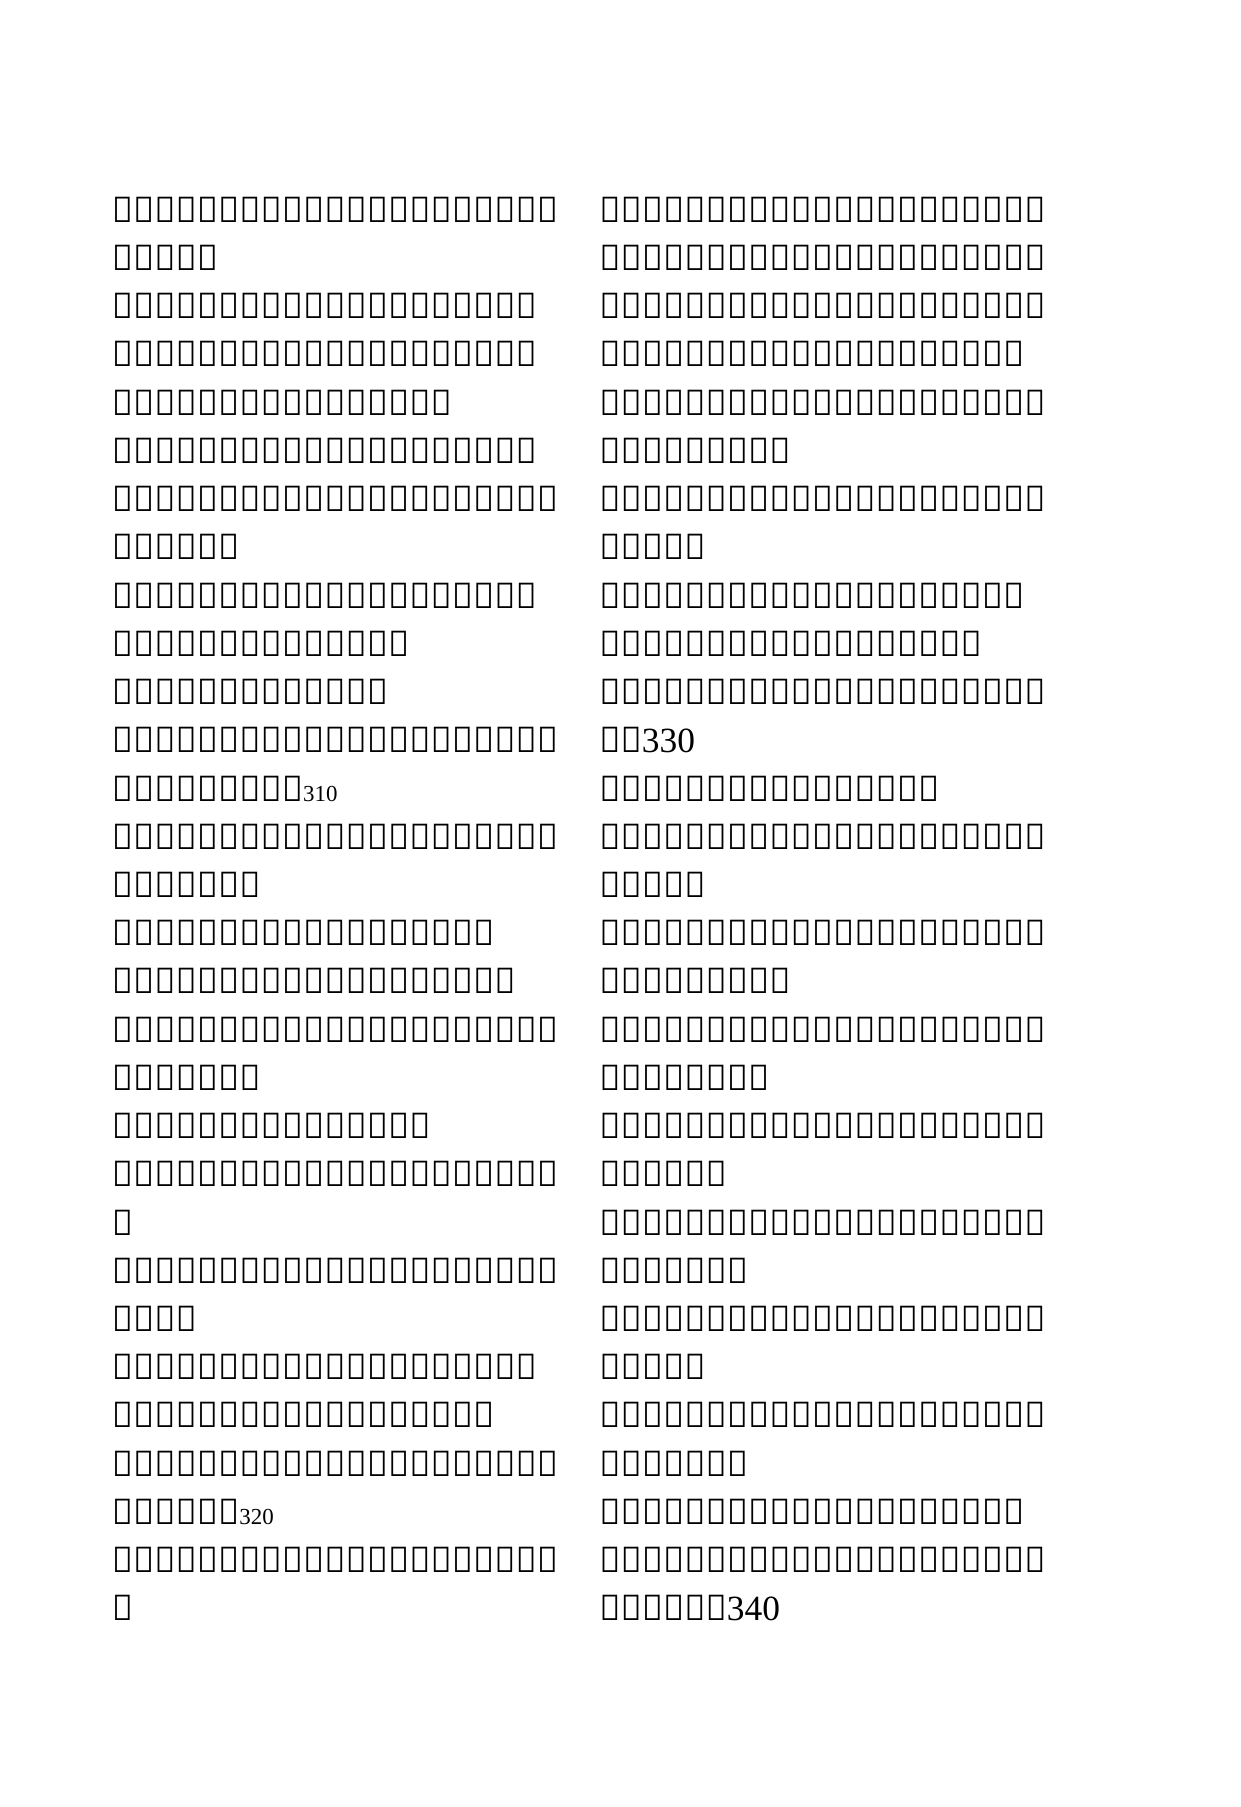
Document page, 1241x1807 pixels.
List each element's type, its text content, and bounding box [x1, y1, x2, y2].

text  [112, 425, 564, 474]
text  [599, 1486, 1052, 1535]
text  [599, 1101, 1052, 1197]
text  [599, 618, 1052, 667]
text  [599, 1293, 1052, 1390]
text  [599, 377, 1052, 474]
text  [599, 570, 1052, 618]
text  [599, 329, 1052, 377]
text  [599, 1197, 1052, 1293]
text  [112, 908, 564, 956]
text  [112, 956, 564, 1004]
text  [112, 1438, 564, 1535]
text  [112, 715, 564, 811]
text  [599, 667, 1052, 763]
text  [112, 618, 564, 667]
text  [112, 1245, 564, 1342]
text  [112, 1390, 564, 1438]
text  [112, 667, 564, 715]
text  [599, 1535, 1052, 1631]
text  [112, 474, 564, 570]
text  [599, 1390, 1052, 1486]
text  [112, 811, 564, 908]
text  [112, 1149, 564, 1245]
text  [599, 1004, 1052, 1101]
text  [599, 232, 1052, 281]
text  [112, 281, 564, 329]
text  [599, 811, 1052, 908]
text  [599, 908, 1052, 1004]
text  [112, 329, 564, 377]
text  [112, 1535, 564, 1631]
text  [112, 1004, 564, 1101]
text  [599, 474, 1052, 570]
text  [599, 763, 1052, 811]
text  [112, 570, 564, 618]
text  [112, 377, 564, 425]
text  [599, 184, 1052, 232]
text  [112, 184, 564, 281]
text  [112, 1342, 564, 1390]
text  [599, 281, 1052, 329]
text  [112, 1101, 564, 1149]
